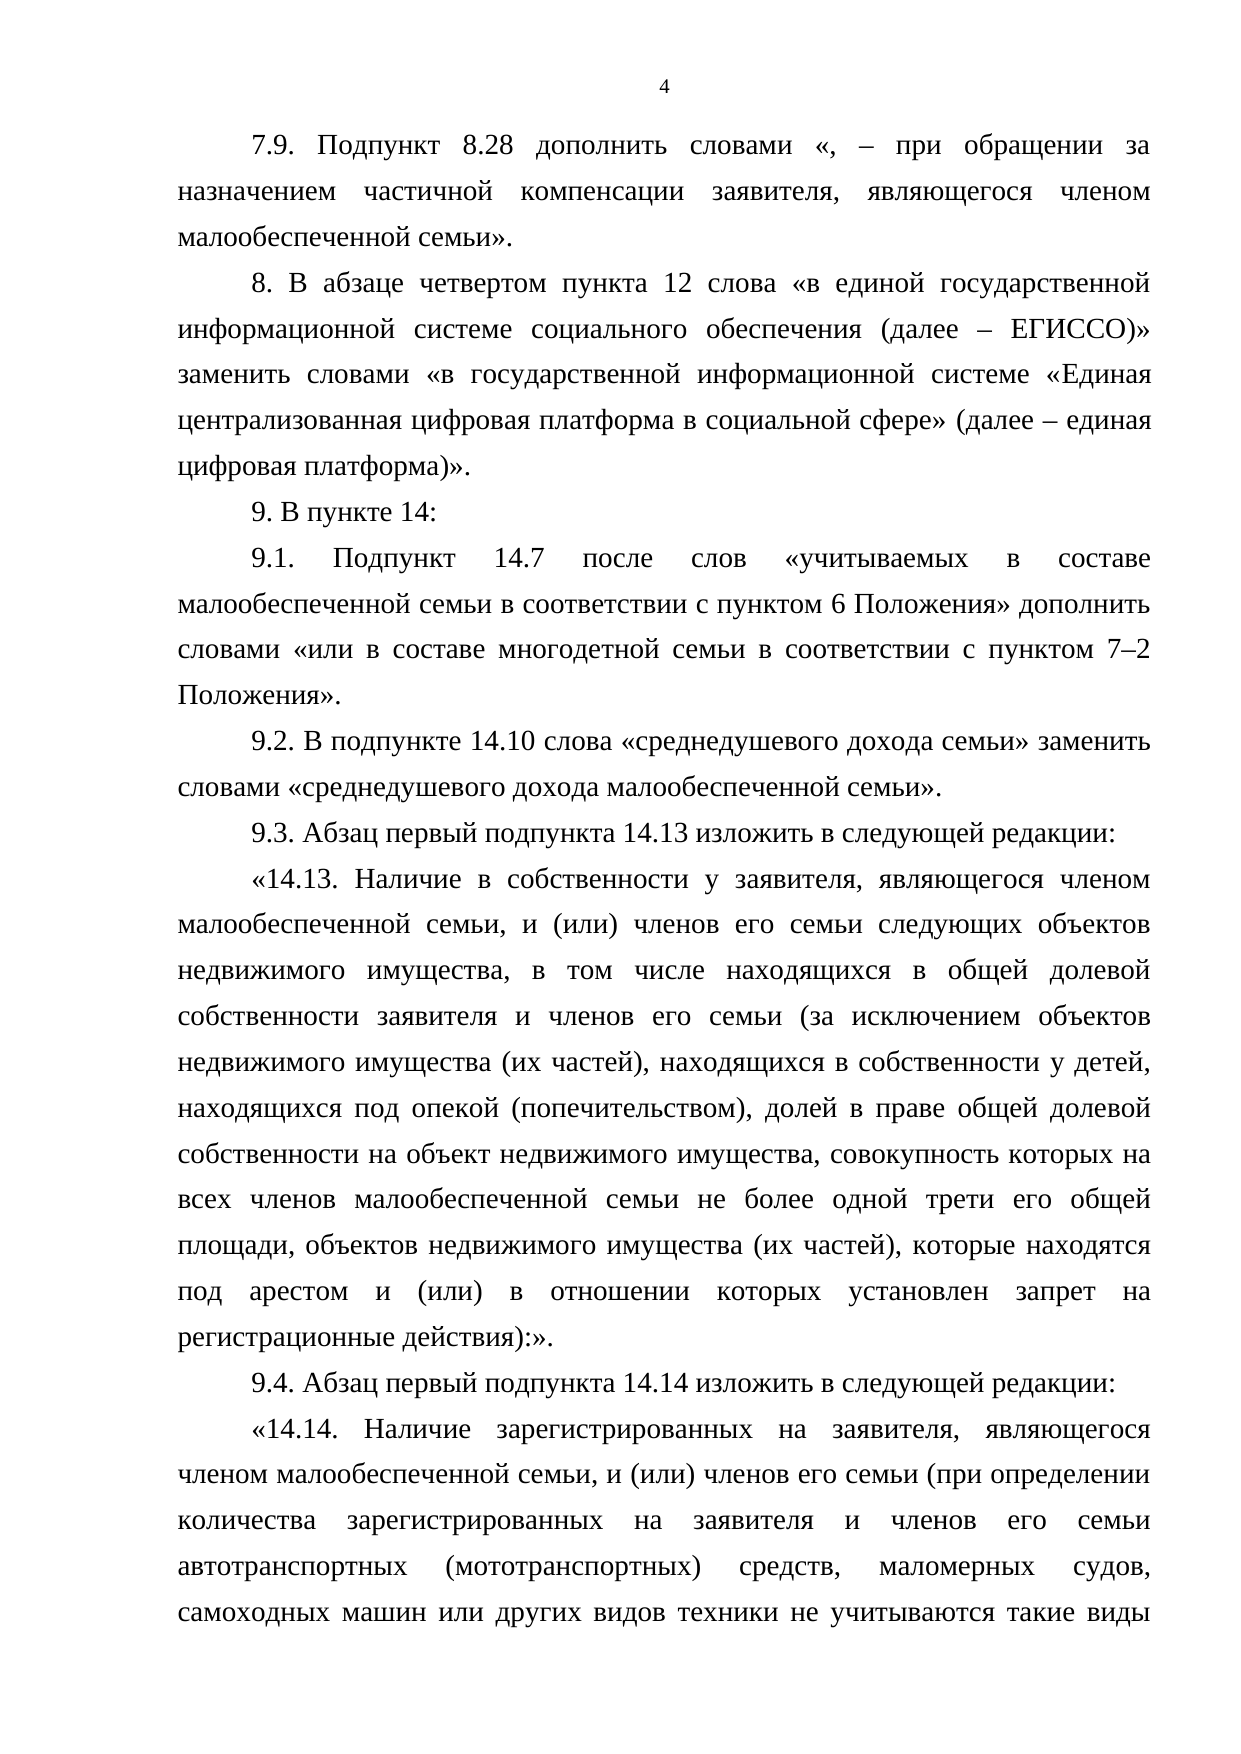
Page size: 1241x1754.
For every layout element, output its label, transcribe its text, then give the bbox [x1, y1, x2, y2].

text «14.13. Наличие в собственности у заявителя, являющегося членом малообеспеченной семьи, и (или) членов его семьи следующих объектов недвижимого имущества, в том числе находящихся в общей долевой собственности заявителя и членов его семьи (за исключением объектов недвижимого имущества (их частей), находящихся в собственности у детей, находящихся под опекой (попечительством), долей в праве общей долевой собственности на объект недвижимого имущества, совокупность которых на всех членов малообеспеченной семьи не более одной трети его общей площади, объектов недвижимого имущества (их частей), которые находятся под арестом и (или) в отношении которых установлен запрет на регистрационные действия):». [177, 851, 1152, 1356]
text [177, 1401, 1152, 1631]
text 9.2. В подпункте 14.10 слова «среднедушевого дохода семьи» заменить словами «среднедушевого дохода малообеспеченной семьи». [177, 714, 1152, 806]
text 7.9. Подпункт 8.28 дополнить словами «, – при обращении за назначением частичной компенсации заявителя, являющегося членом малообеспеченной семьи». [177, 118, 1152, 256]
text 9.1. Подпункт 14.7 после слов «учитываемых в составе малообеспеченной семьи в соответствии с пунктом 6 Положения» дополнить словами «или в составе многодетной семьи в соответствии с пунктом 7–2 Положения». [177, 531, 1152, 714]
text 8. В абзаце четвертом пункта 12 слова «в единой государственной информационной системе социального обеспечения (далее – ЕГИССО)» заменить словами «в государственной информационной системе «Единая централизованная цифровая платформа в социальной сфере» (далее – единая цифровая платформа)». [177, 256, 1152, 485]
text 9. В пункте 14: [177, 485, 1152, 531]
text 9.3. Абзац первый подпункта 14.13 изложить в следующей редакции: [177, 806, 1152, 851]
text 9.4. Абзац первый подпункта 14.14 изложить в следующей редакции: [177, 1356, 1152, 1401]
